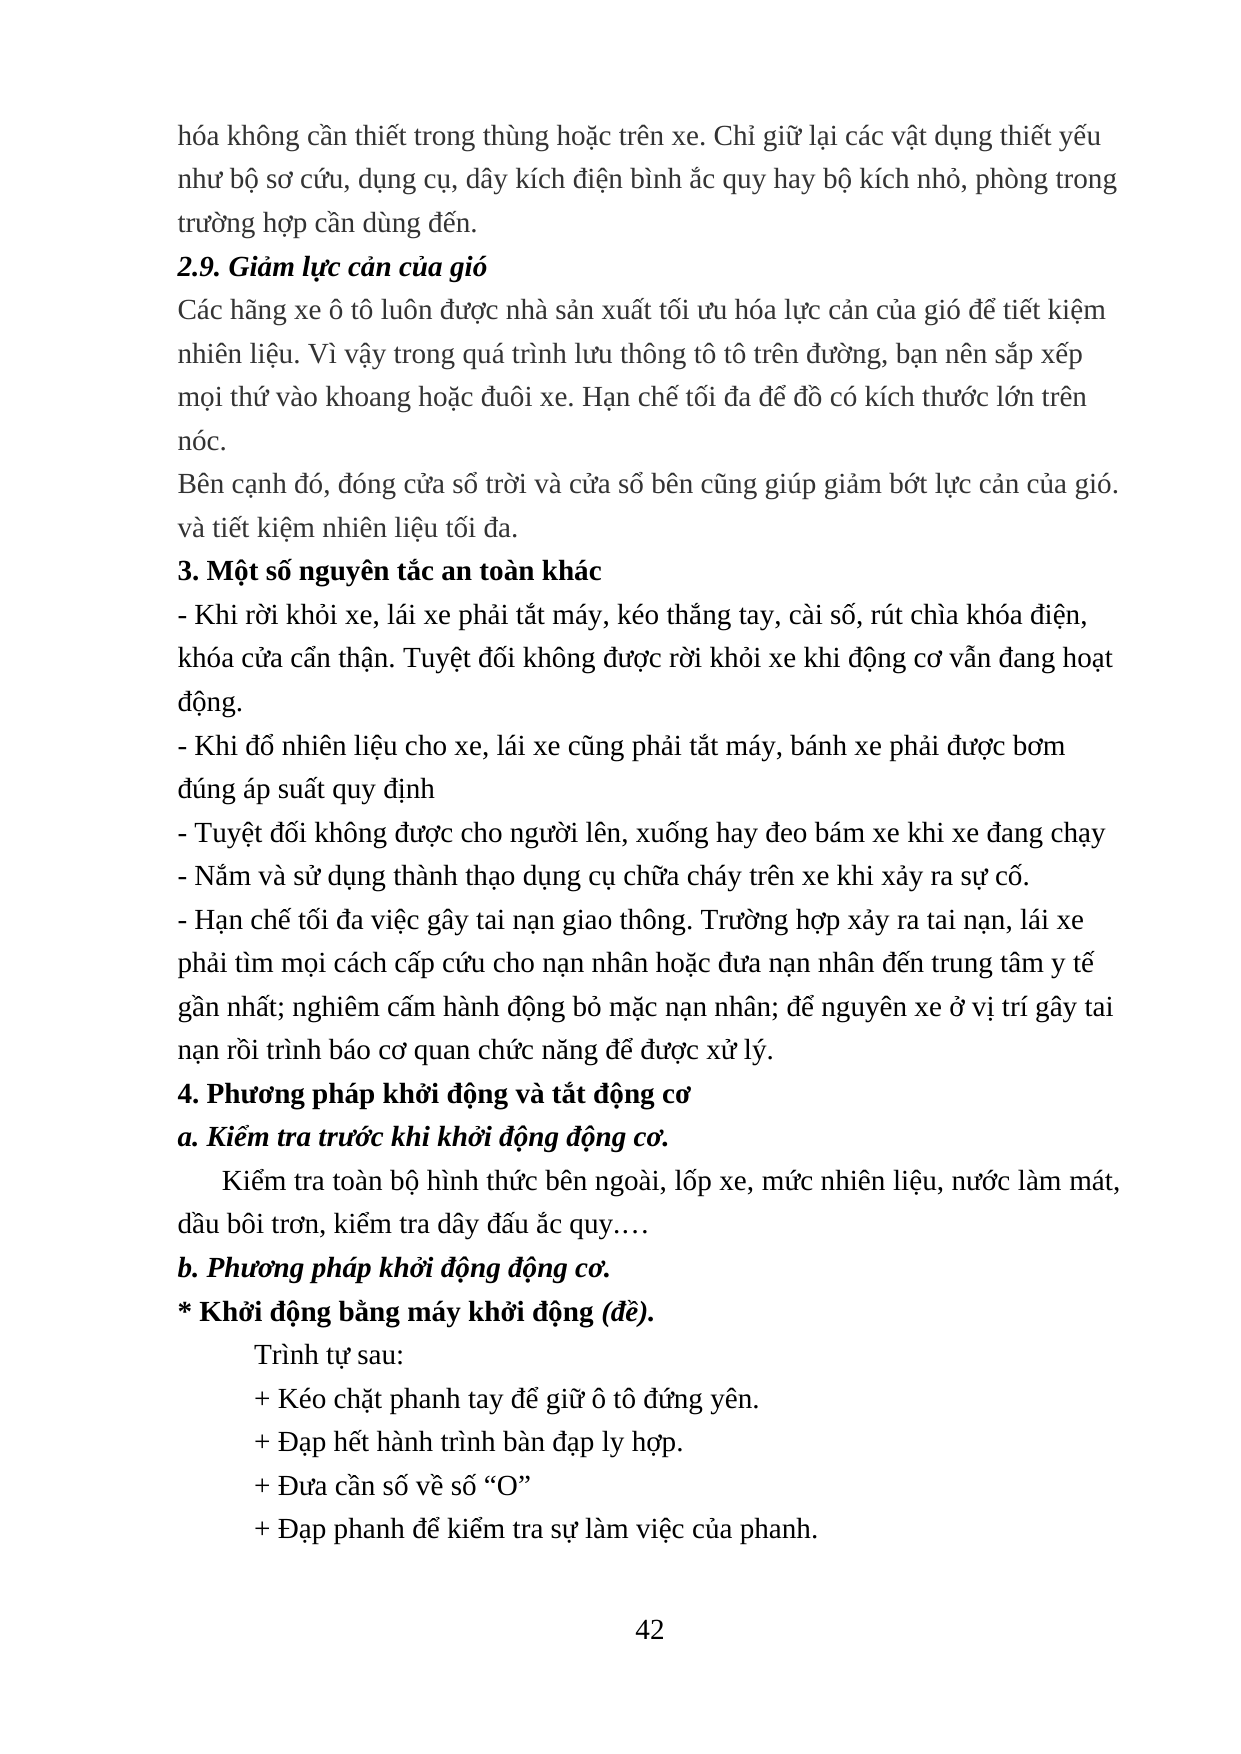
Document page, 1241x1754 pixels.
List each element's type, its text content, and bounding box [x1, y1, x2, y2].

text Kiểm tra toàn bộ hình thức bên ngoài, lốp xe, mức nhiên liệu, nước làm mát, dầu bôi trơn, kiểm tra dây đấu ắc quy.… [177, 1163, 1122, 1240]
text a. Kiểm tra trước khi khởi động động cơ. [177, 1119, 1122, 1153]
text + Đạp hết hành trình bàn đạp ly hợp. [177, 1424, 1122, 1458]
text - Khi rời khỏi xe, lái xe phải tắt máy, kéo thắng tay, cài số, rút chìa khóa điện, khóa cửa cẩn thận. Tuyệt đối không được rời khỏi xe khi động cơ vẫn đang hoạt động. [177, 597, 1122, 718]
text - Khi đổ nhiên liệu cho xe, lái xe cũng phải tắt máy, bánh xe phải được bơm đúng áp suất quy định [177, 728, 1122, 805]
text + Đưa cần số về số “O” [177, 1468, 1122, 1501]
text b. Phương pháp khởi động động cơ. [177, 1250, 1122, 1284]
text + Kéo chặt phanh tay để giữ ô tô đứng yên. [177, 1381, 1122, 1414]
text Bên cạnh đó, đóng cửa sổ trời và cửa sổ bên cũng giúp giảm bớt lực cản của gió. và tiết kiệm nhiên liệu tối đa. [177, 466, 1122, 543]
text - Nắm và sử dụng thành thạo dụng cụ chữa cháy trên xe khi xảy ra sự cố. [177, 858, 1122, 892]
text 2.9. Giảm lực cản của gió [177, 249, 1122, 282]
text + Đạp phanh để kiểm tra sự làm việc của phanh. [177, 1511, 1122, 1545]
text 3. Một số nguyên tắc an toàn khác [177, 553, 1122, 587]
text - Tuyệt đối không được cho người lên, xuống hay đeo bám xe khi xe đang chạy [177, 815, 1122, 848]
text 4. Phương pháp khởi động và tắt động cơ [177, 1076, 1122, 1109]
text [177, 118, 1122, 239]
text * Khởi động bằng máy khởi động (đề). [177, 1294, 1122, 1327]
text Trình tự sau: [177, 1337, 1122, 1371]
text Các hãng xe ô tô luôn được nhà sản xuất tối ưu hóa lực cản của gió để tiết kiệm nhiên liệu. Vì vậy trong quá trình lưu thông tô tô trên đường, bạn nên sắp xếp mọi thứ vào khoang hoặc đuôi xe. Hạn chế tối đa để đồ có kích thước lớn trên nóc. [177, 292, 1122, 456]
text - Hạn chế tối đa việc gây tai nạn giao thông. Trường hợp xảy ra tai nạn, lái xe phải tìm mọi cách cấp cứu cho nạn nhân hoặc đưa nạn nhân đến trung tâm y tế gần nhất; nghiêm cấm hành động bỏ mặc nạn nhân; để nguyên xe ở vị trí gây tai nạn rồi trình báo cơ quan chức năng để được xử lý. [177, 902, 1122, 1066]
